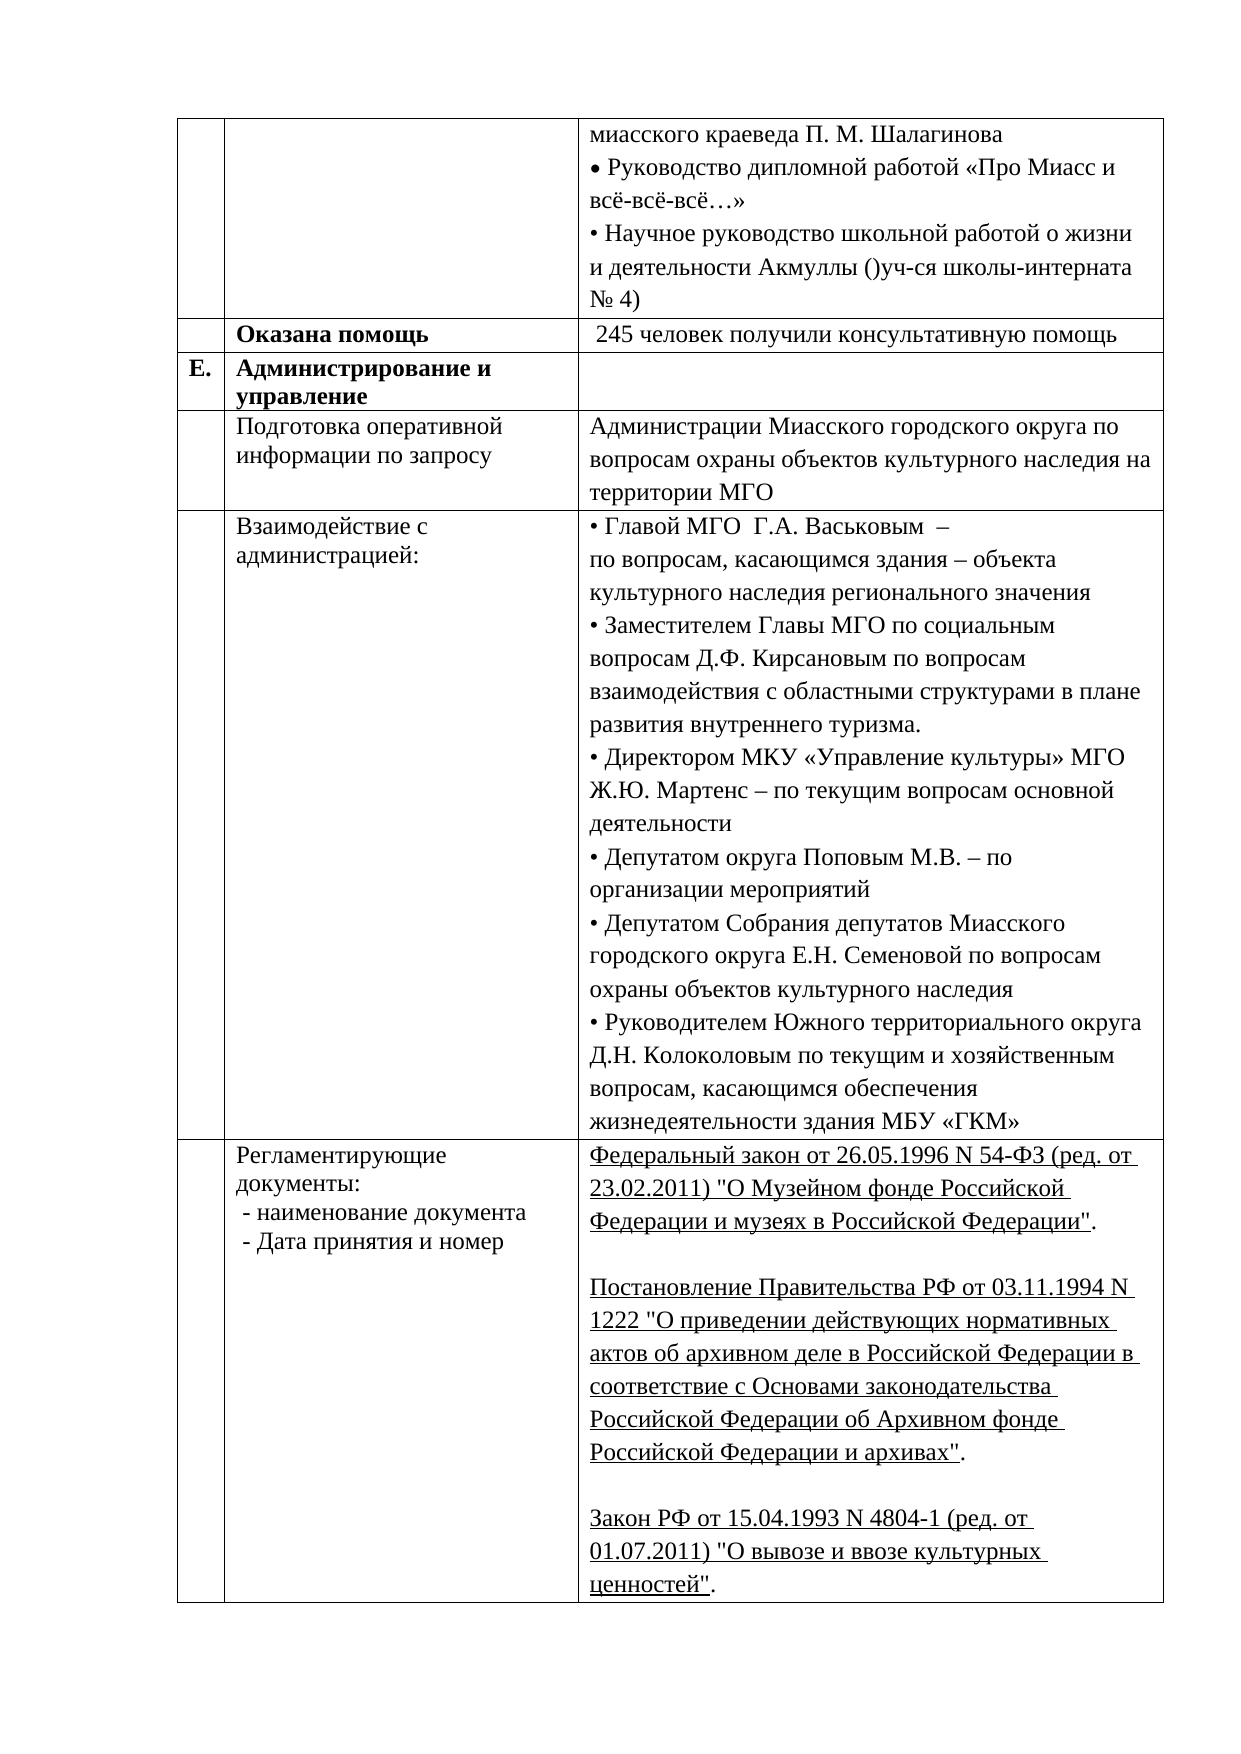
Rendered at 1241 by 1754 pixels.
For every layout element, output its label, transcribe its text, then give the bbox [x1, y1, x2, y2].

table_cell Администрации Миасского городского округа по вопросам охраны объектов культурного наследия на территории МГО [579, 411, 1163, 510]
table_cell Взаимодействие с администрацией: [225, 511, 578, 1139]
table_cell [579, 119, 1163, 318]
table_cell [178, 1140, 224, 1602]
table_cell [579, 353, 1163, 410]
table_cell Подготовка оперативной информации по запросу [225, 411, 578, 510]
table_cell Администрирование и управление [225, 353, 578, 410]
table_cell [178, 119, 224, 318]
table_cell Оказана помощь [225, 319, 578, 352]
table_cell Е. [178, 353, 224, 410]
table_cell • Главой МГО Г.А. Васьковым – по вопросам, касающимся здания – объекта культурного наследия регионального значения • Заместителем Главы МГО по социальным вопросам Д.Ф. Кирсановым по вопросам взаимодействия с областными структурами в плане развития внутреннего туризма. • Директором МКУ «Управление культуры» МГО Ж.Ю. Мартенс – по текущим вопросам основной деятельности • Депутатом округа Поповым М.В. – по организации мероприятий • Депутатом Собрания депутатов Миасского городского округа Е.Н. Семеновой по вопросам охраны объектов культурного наследия • Руководителем Южного территориального округа Д.Н. Колоколовым по текущим и хозяйственным вопросам, касающимся обеспечения жизнедеятельности здания МБУ «ГКМ» [579, 511, 1163, 1139]
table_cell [225, 1140, 578, 1602]
table_cell 245 человек получили консультативную помощь [579, 319, 1163, 352]
table_cell [178, 319, 224, 352]
table_cell [178, 411, 224, 510]
table_cell [178, 511, 224, 1139]
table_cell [579, 1140, 1163, 1602]
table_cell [225, 119, 578, 318]
